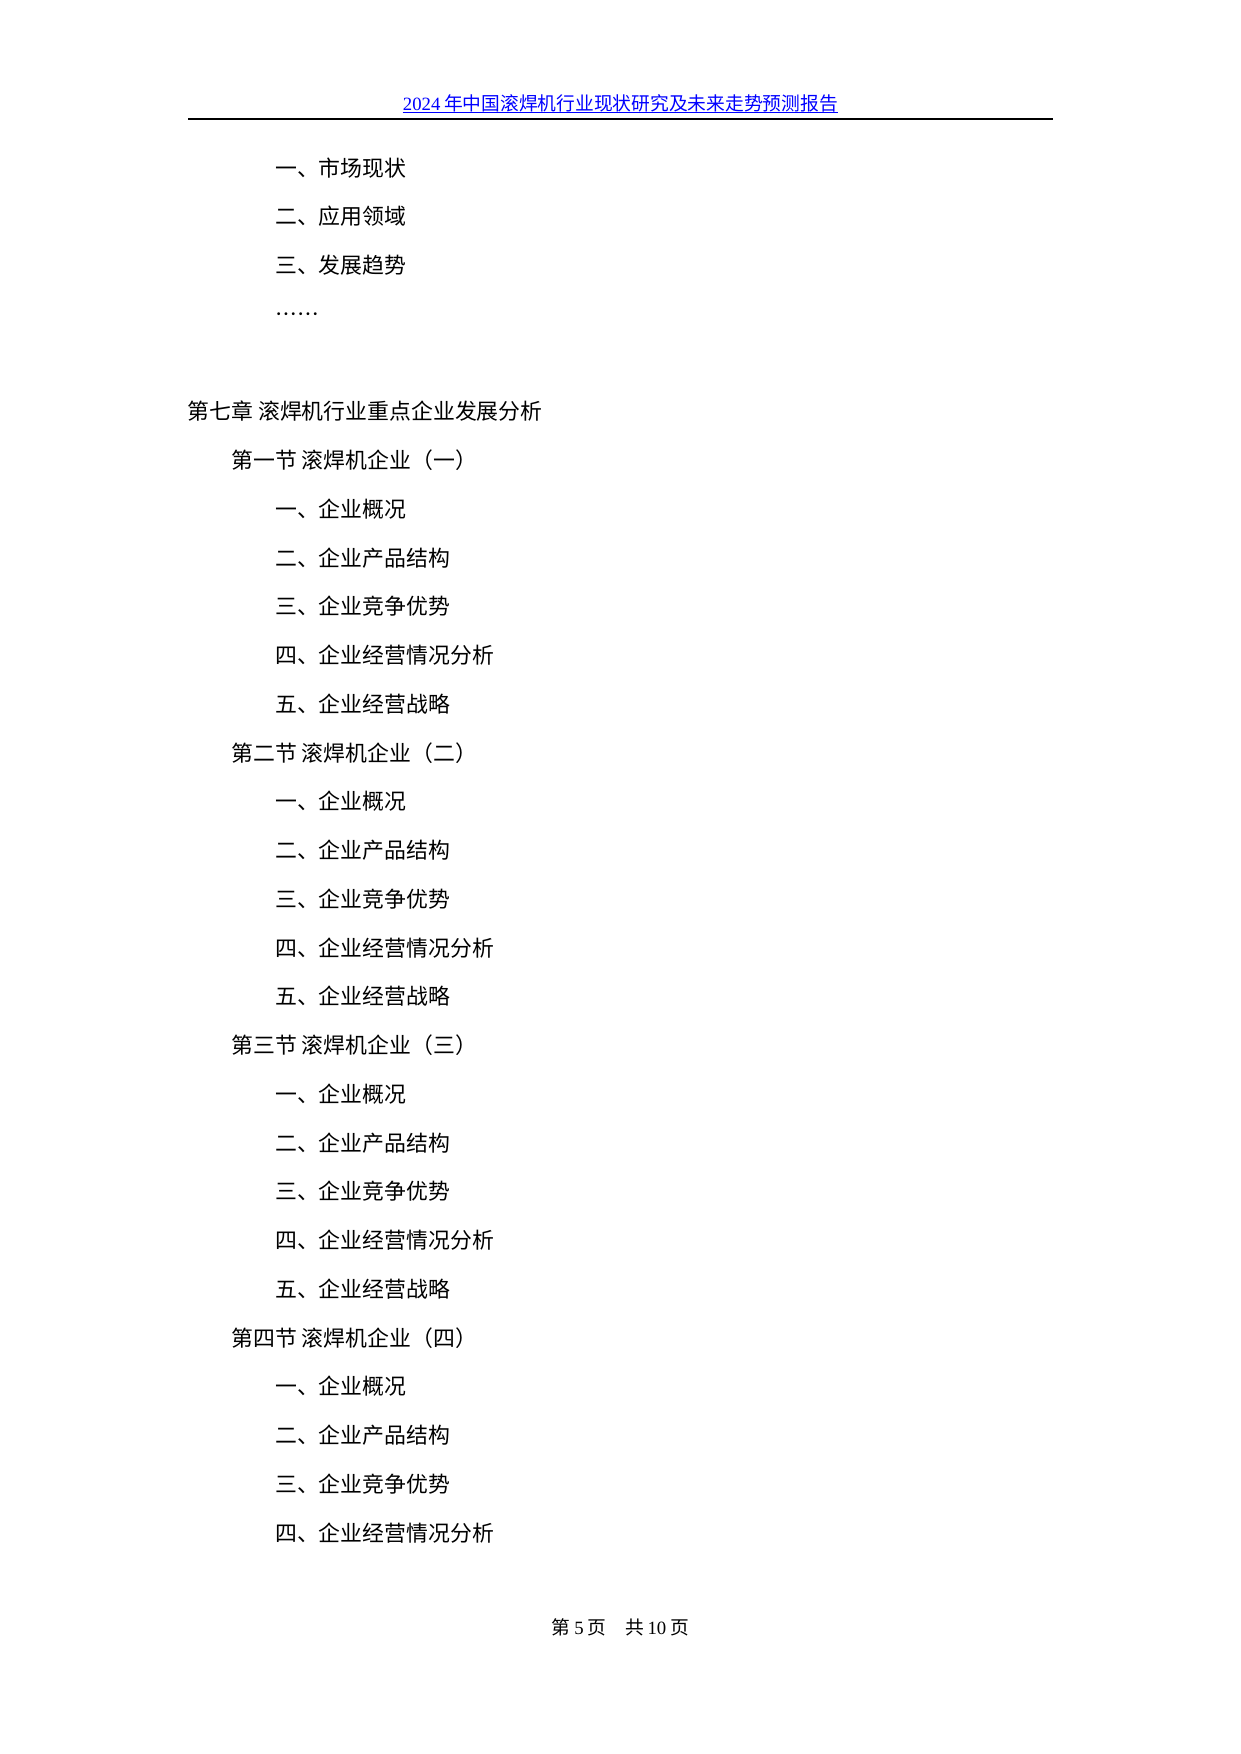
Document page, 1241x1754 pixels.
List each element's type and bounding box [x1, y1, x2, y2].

text [187, 150, 1053, 1548]
